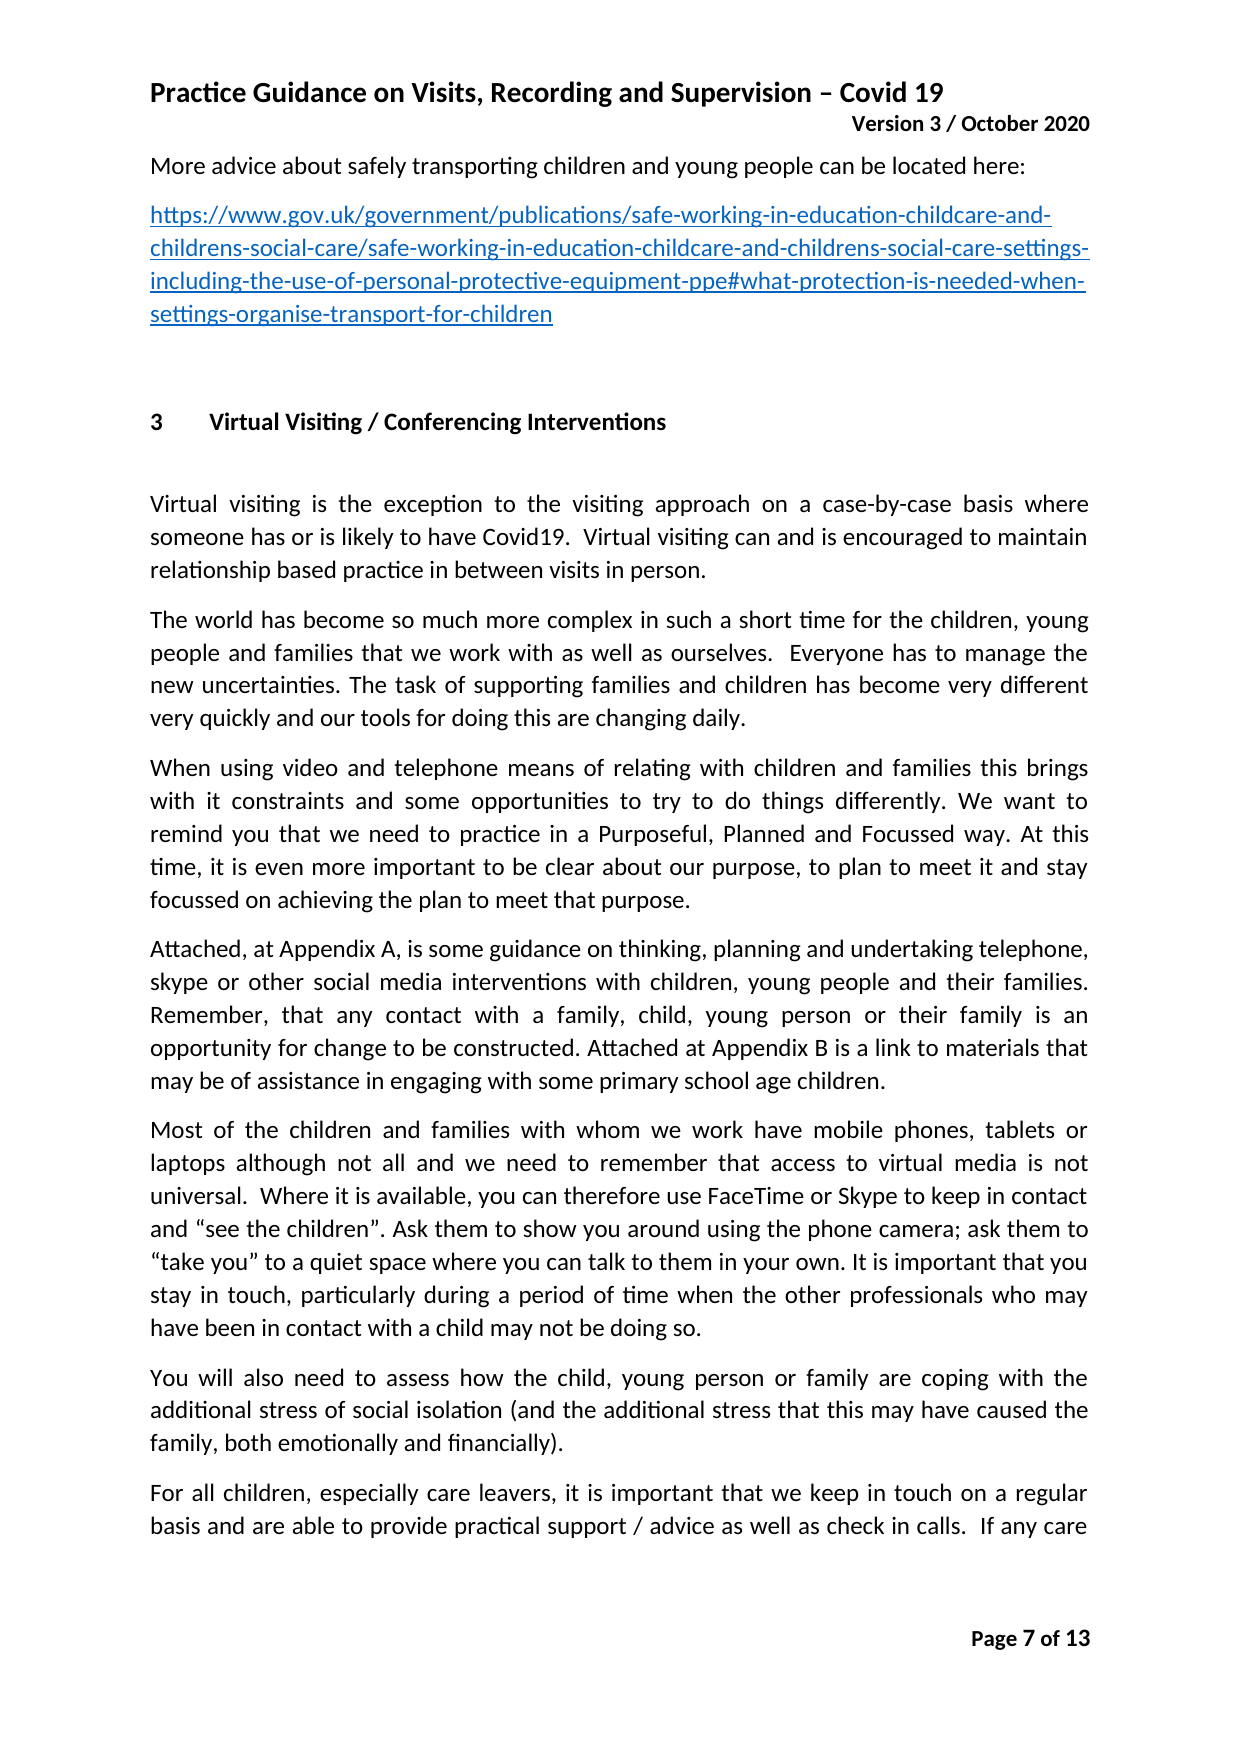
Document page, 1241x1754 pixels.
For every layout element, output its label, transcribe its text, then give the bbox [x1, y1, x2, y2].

text https://www.gov.uk/government/publications/safe-working-in-education-childcare-and-childrens-social-care/safe-working-in-education-childcare-and-childrens-social-care-settings-including-the-use-of-personal-protective-equipment-ppe#what-protection-is-needed-when-settings-organise-transport-for-children [150, 199, 1090, 259]
subtitle 3 Virtual Visiting / Conferencing Interventions [150, 406, 1090, 436]
text Attached, at Appendix A, is some guidance on thinking, planning and undertaking telephone, skype or other social media interventions with children, young people and their families. Remember, that any contact with a family, child, young person or their family is an opportunity for change to be constructed. Attached at Appendix B is a link to materials that may be of assistance in engaging with some primary school age children. [150, 933, 1090, 1096]
text Most of the children and families with whom we work have mobile phones, tablets or laptops although not all and we need to remember that access to virtual media is not universal. Where it is available, you can therefore use FaceTime or Skype to keep in contact and “see the children”. Ask them to show you around using the phone camera; ask them to “take you” to a quiet space where you can talk to them in your own. It is important that you stay in touch, particularly during a period of time when the other professionals who may have been in contact with a child may not be doing so. [150, 1114, 1090, 1343]
text https://www.gov.uk/government/publications/safe-working-in-education-childcare-and-childrens-social-care/safe-working-in-education-childcare-and-childrens-social-care-settings-including-the-use-of-personal-protective-equipment-ppe#what-protection-is-needed-when-settings-organise-transport-for-children [150, 260, 1090, 329]
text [150, 1477, 1090, 1541]
list More advice about safely transporting children and young people can be located here: [150, 150, 1090, 181]
text Virtual visiting is the exception to the visiting approach on a case-by-case basis where someone has or is likely to have Covid19. Virtual visiting can and is encouraged to maintain relationship based practice in between visits in person. [150, 488, 1090, 585]
text When using video and telephone means of relating with children and families this brings with it constraints and some opportunities to try to do things differently. We want to remind you that we need to practice in a Purposeful, Planned and Focussed way. At this time, it is even more important to be clear about our purpose, to plan to meet it and stay focussed on achieving the plan to meet that purpose. [150, 752, 1090, 914]
text You will also need to assess how the child, young person or family are coping with the additional stress of social isolation (and the additional stress that this may have caused the family, both emotionally and financially). [150, 1362, 1090, 1458]
text The world has become so much more complex in such a short time for the children, young people and families that we work with as well as ourselves. Everyone has to manage the new uncertainties. The task of supporting families and children has become very different very quickly and our tools for doing this are changing daily. [150, 604, 1090, 733]
